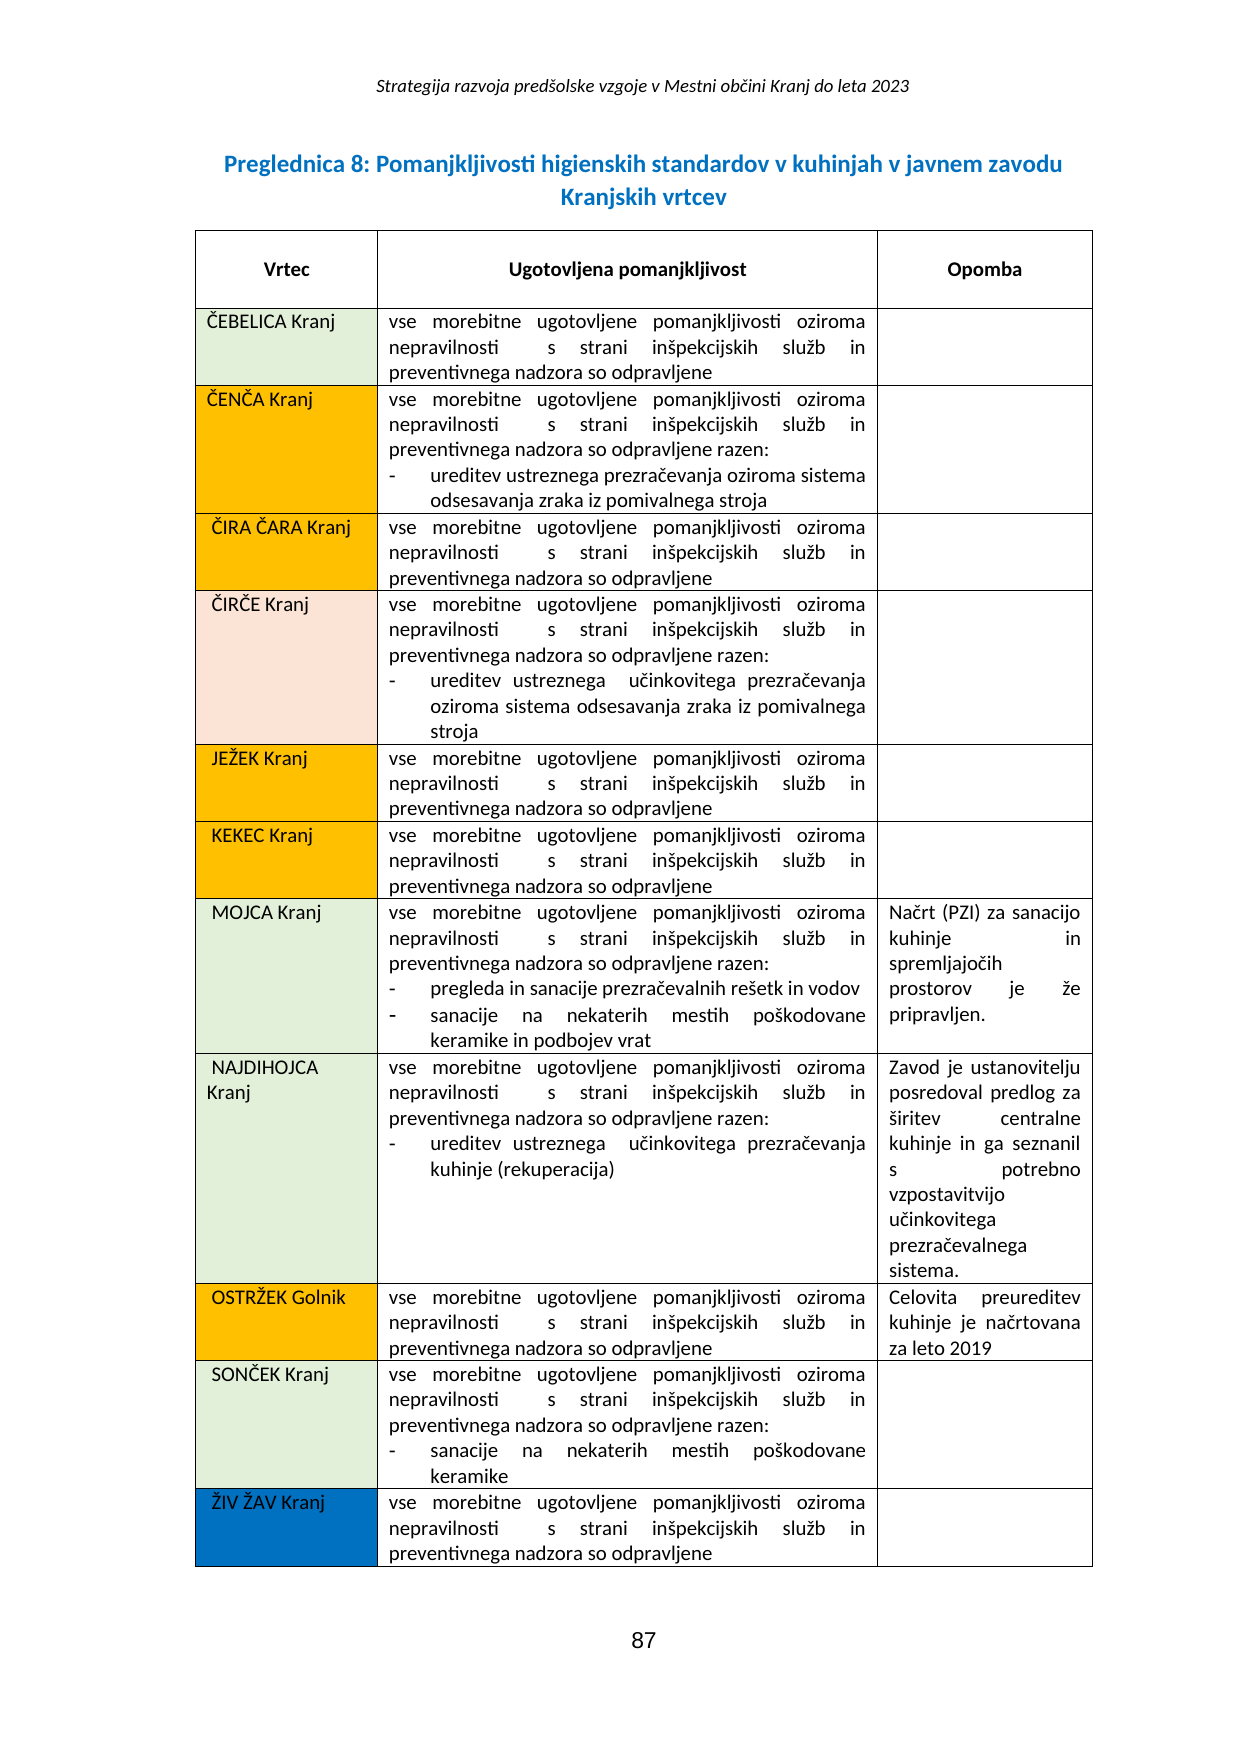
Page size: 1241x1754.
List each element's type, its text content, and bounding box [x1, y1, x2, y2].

table_cell [878, 822, 1092, 898]
table_cell [878, 514, 1092, 590]
table_cell ČIRA ČARA Kranj [196, 514, 377, 590]
table_header Ugotovljena pomanjkljivost [378, 231, 877, 307]
table_cell SONČEK Kranj [196, 1361, 377, 1488]
table_cell vse morebitne ugotovljene pomanjkljivosti oziroma nepravilnosti s strani inšpekcijskih služb in preventivnega nadzora so odpravljene razen: pregleda in sanacije prezračevalnih rešetk in vodov sanacije na nekaterih mestih poškodovane keramike in podbojev vrat [378, 899, 877, 1053]
table_cell vse morebitne ugotovljene pomanjkljivosti oziroma nepravilnosti s strani inšpekcijskih služb in preventivnega nadzora so odpravljene [378, 745, 877, 821]
table_cell ŽIV ŽAV Kranj [196, 1489, 377, 1566]
table_cell ČENČA Kranj [196, 386, 377, 513]
table_cell vse morebitne ugotovljene pomanjkljivosti oziroma nepravilnosti s strani inšpekcijskih služb in preventivnega nadzora so odpravljene [378, 1489, 877, 1566]
table_cell [878, 591, 1092, 744]
table_cell vse morebitne ugotovljene pomanjkljivosti oziroma nepravilnosti s strani inšpekcijskih služb in preventivnega nadzora so odpravljene razen: ureditev ustreznega učinkovitega prezračevanja kuhinje (rekuperacija) [378, 1054, 877, 1283]
table_header Vrtec [196, 231, 377, 307]
table_cell [878, 1361, 1092, 1488]
table_cell KEKEC Kranj [196, 822, 377, 898]
table_cell vse morebitne ugotovljene pomanjkljivosti oziroma nepravilnosti s strani inšpekcijskih služb in preventivnega nadzora so odpravljene [378, 822, 877, 898]
table_cell [878, 1489, 1092, 1566]
table_cell MOJCA Kranj [196, 899, 377, 1053]
table_cell Celovita preureditev kuhinje je načrtovana za leto 2019 [878, 1284, 1092, 1360]
table_cell [878, 309, 1092, 385]
table_cell NAJDIHOJCA Kranj [196, 1054, 377, 1283]
table_cell vse morebitne ugotovljene pomanjkljivosti oziroma nepravilnosti s strani inšpekcijskih služb in preventivnega nadzora so odpravljene razen: ureditev ustreznega učinkovitega prezračevanja oziroma sistema odsesavanja zraka iz pomivalnega stroja [378, 591, 877, 744]
table_cell Zavod je ustanovitelju posredoval predlog za širitev centralne kuhinje in ga seznanil s potrebno vzpostavitvijo učinkovitega prezračevalnega sistema. [878, 1054, 1092, 1283]
table_cell [878, 386, 1092, 513]
table_cell Načrt (PZI) za sanacijo kuhinje in spremljajočih prostorov je že pripravljen. [878, 899, 1092, 1053]
table_cell JEŽEK Kranj [196, 745, 377, 821]
table_cell vse morebitne ugotovljene pomanjkljivosti oziroma nepravilnosti s strani inšpekcijskih služb in preventivnega nadzora so odpravljene [378, 1284, 877, 1360]
table_cell vse morebitne ugotovljene pomanjkljivosti oziroma nepravilnosti s strani inšpekcijskih služb in preventivnega nadzora so odpravljene razen: sanacije na nekaterih mestih poškodovane keramike [378, 1361, 877, 1488]
table_cell vse morebitne ugotovljene pomanjkljivosti oziroma nepravilnosti s strani inšpekcijskih služb in preventivnega nadzora so odpravljene [378, 309, 877, 385]
table_header Opomba [878, 231, 1092, 307]
table_cell OSTRŽEK Golnik [196, 1284, 377, 1360]
table_cell ČIRČE Kranj [196, 591, 377, 744]
table_cell vse morebitne ugotovljene pomanjkljivosti oziroma nepravilnosti s strani inšpekcijskih služb in preventivnega nadzora so odpravljene [378, 514, 877, 590]
table_cell vse morebitne ugotovljene pomanjkljivosti oziroma nepravilnosti s strani inšpekcijskih služb in preventivnega nadzora so odpravljene razen: ureditev ustreznega prezračevanja oziroma sistema odsesavanja zraka iz pomivalnega stroja [378, 386, 877, 513]
table_cell [878, 745, 1092, 821]
text Preglednica 8: Pomanjkljivosti higienskih standardov v kuhinjah v javnem zavodu Kranjskih vrtcev [195, 148, 1092, 211]
table_cell ČEBELICA Kranj [196, 309, 377, 385]
